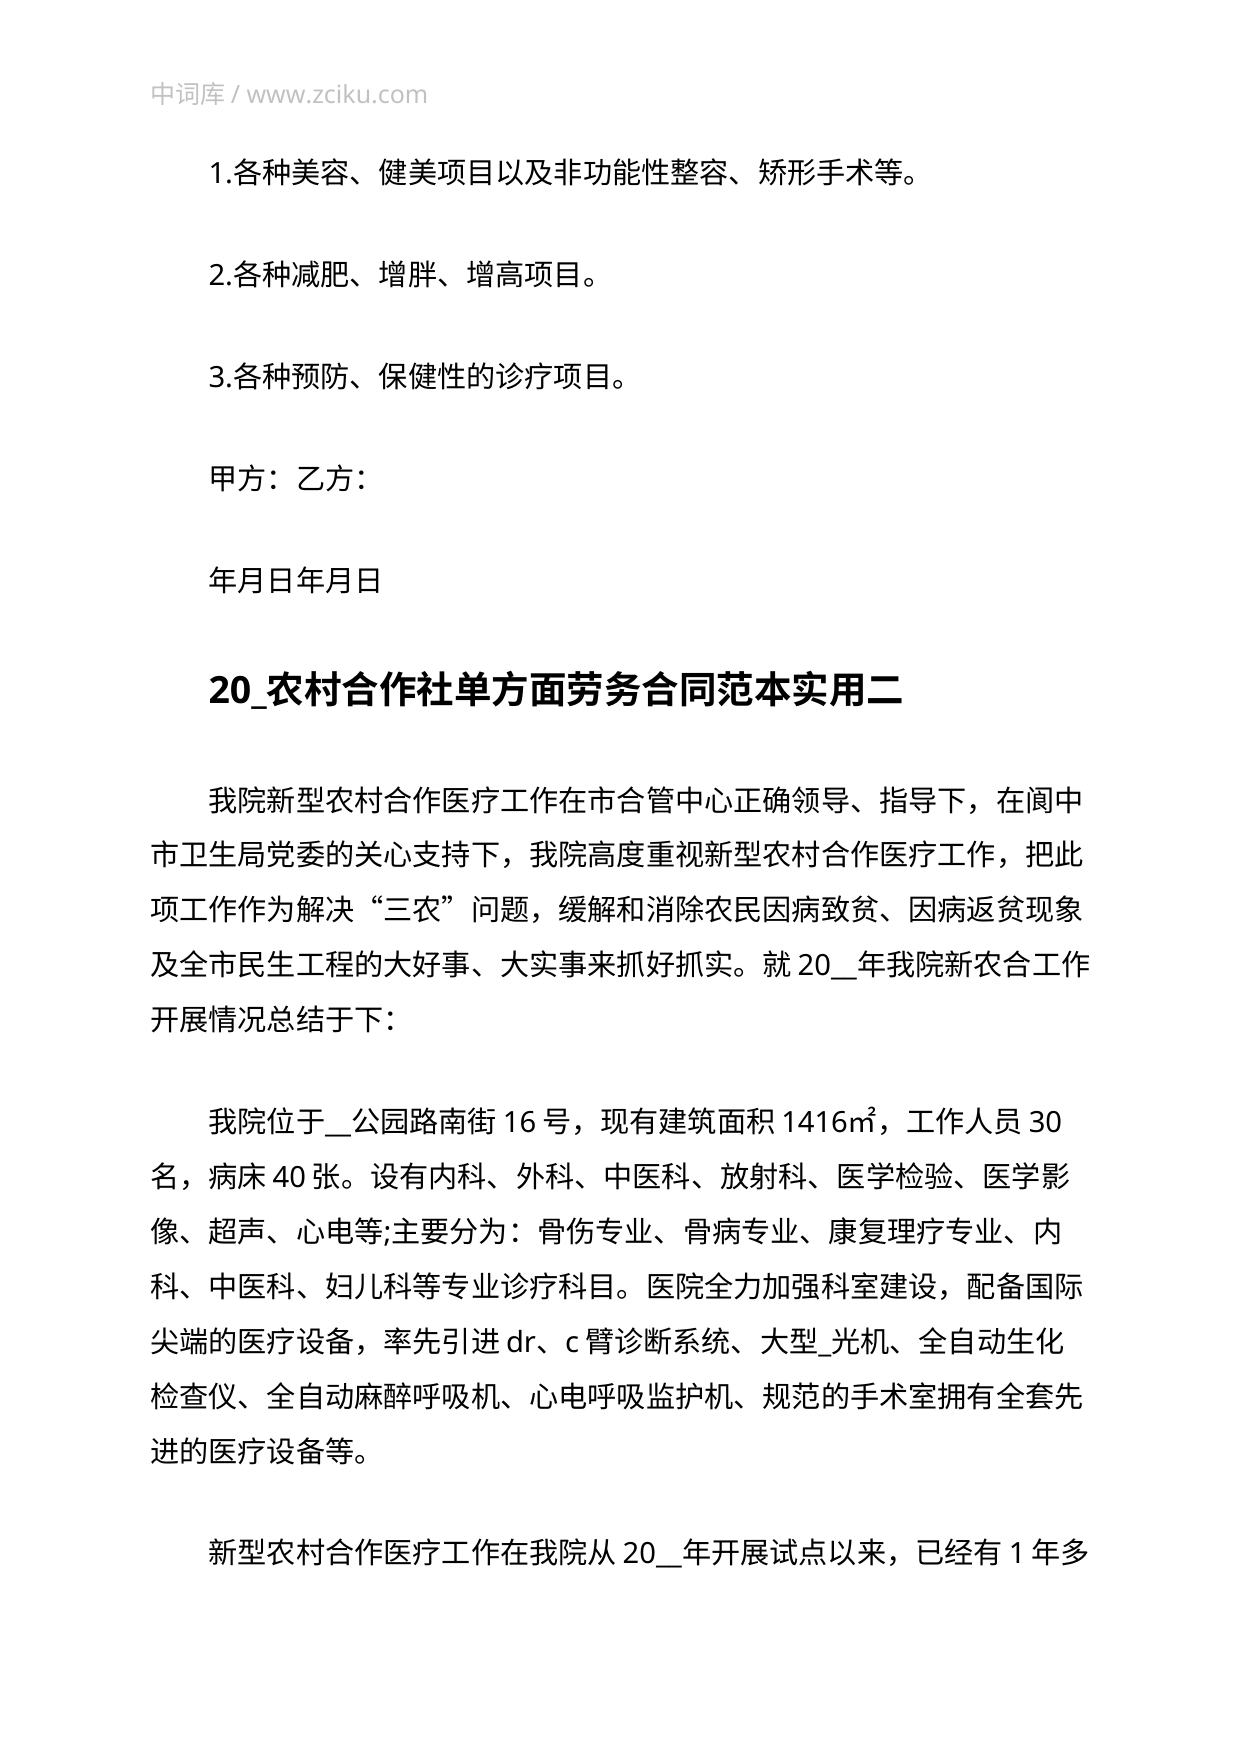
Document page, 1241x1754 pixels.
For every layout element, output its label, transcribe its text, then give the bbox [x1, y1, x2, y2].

text 甲方：乙方： [150, 456, 1090, 498]
text 我院位于__公园路南街16号，现有建筑面积1416㎡，工作人员30名，病床40张。设有内科、外科、中医科、放射科、医学检验、医学影像、超声、心电等;主要分为：骨伤专业、骨病专业、康复理疗专业、内科、中医科、妇儿科等专业诊疗科目。医院全力加强科室建设，配备国际尖端的医疗设备，率先引进dr、c臂诊断系统、大型_光机、全自动生化检查仪、全自动麻醉呼吸机、心电呼吸监护机、规范的手术室拥有全套先进的医疗设备等。 [150, 1098, 1090, 1471]
text 年月日年月日 [150, 558, 1090, 600]
text 3.各种预防、保健性的诊疗项目。 [150, 354, 1090, 396]
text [150, 1530, 1090, 1572]
text 20_农村合作社单方面劳务合同范本实用二 [150, 659, 1090, 714]
text 我院新型农村合作医疗工作在市合管中心正确领导、指导下，在阆中市卫生局党委的关心支持下，我院高度重视新型农村合作医疗工作，把此项工作作为解决“三农”问题，缓解和消除农民因病致贫、因病返贫现象及全市民生工程的大好事、大实事来抓好抓实。就20__年我院新农合工作开展情况总结于下： [150, 777, 1090, 1039]
text 2.各种减肥、增胖、增高项目。 [150, 252, 1090, 294]
text 1.各种美容、健美项目以及非功能性整容、矫形手术等。 [150, 150, 1090, 192]
